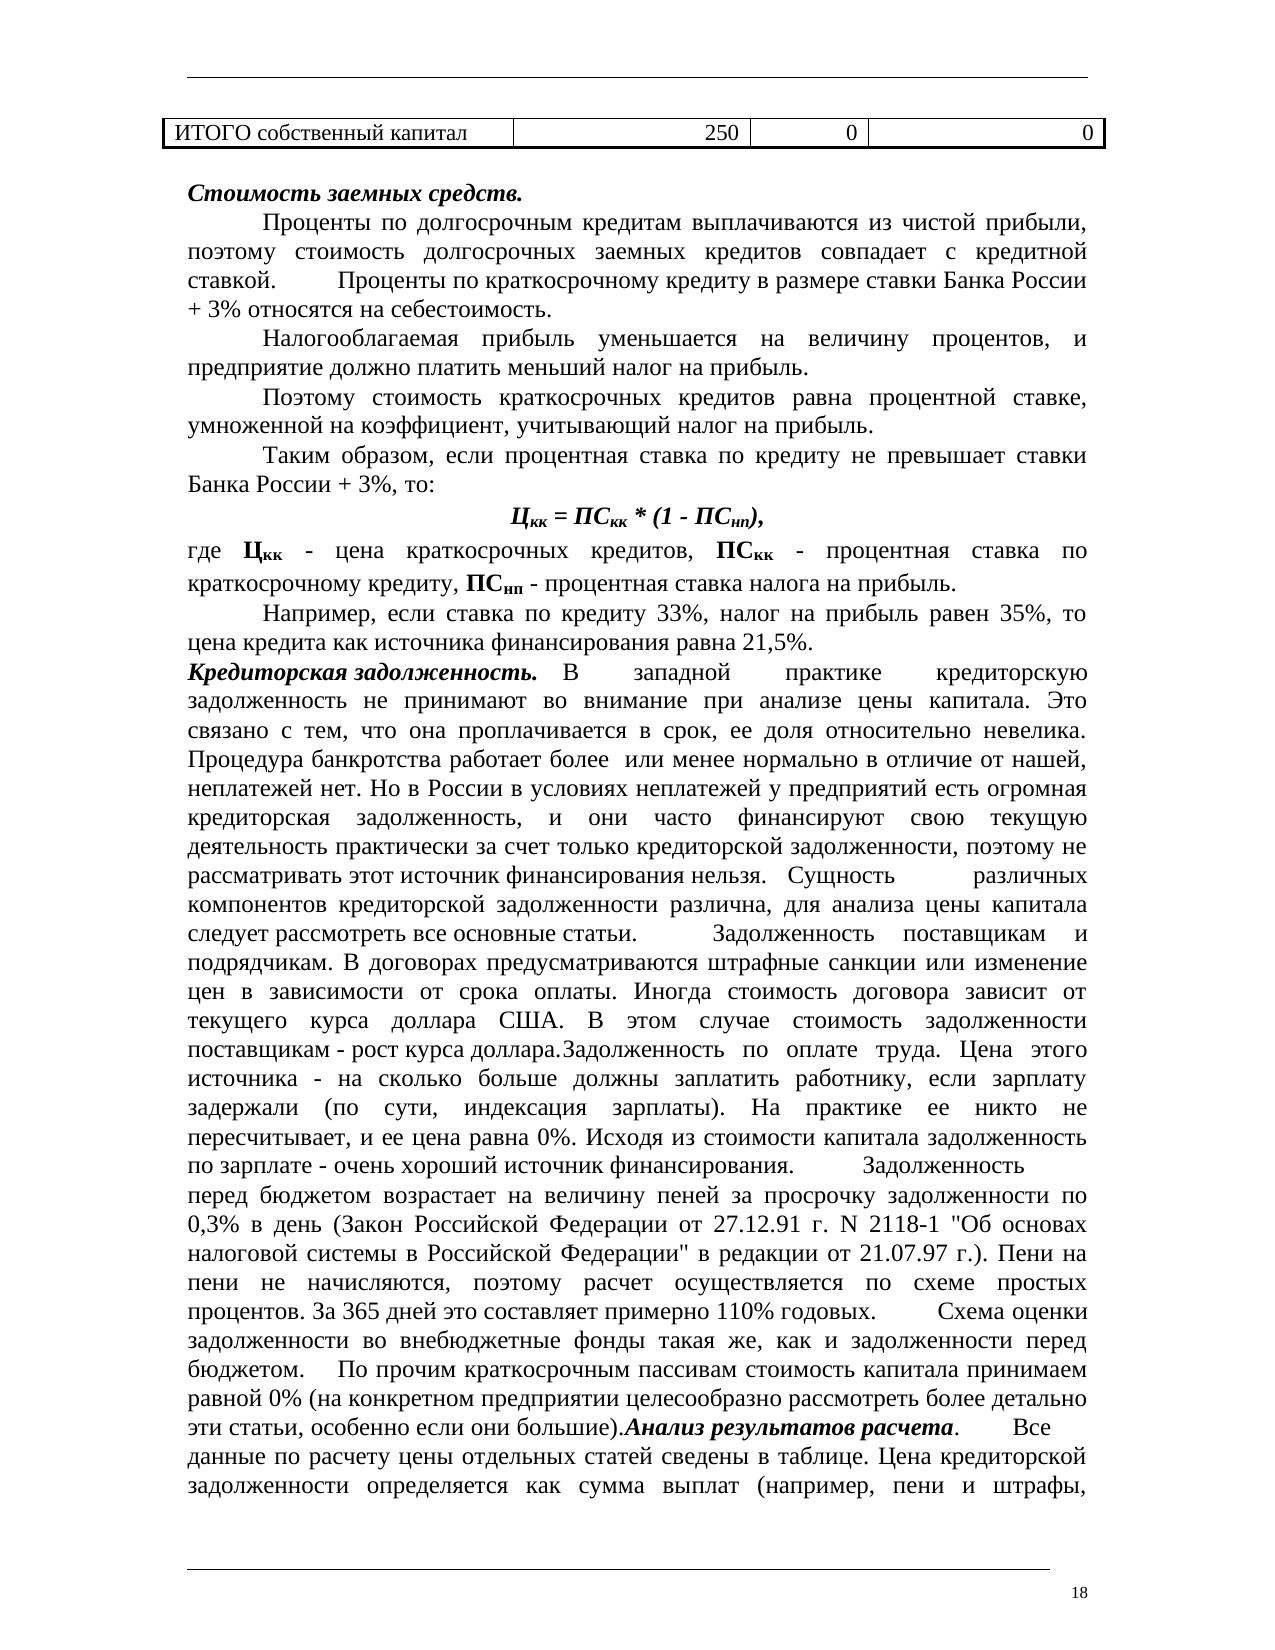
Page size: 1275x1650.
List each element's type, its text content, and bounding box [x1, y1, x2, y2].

text Проценты по долгосрочным кредитам выплачиваются из чистой прибыли, поэтому стоимость долгосрочных заемных кредитов совпадает с кредитной ставкой. Проценты по краткосрочному кредиту в размере ставки Банка России + 3% относятся на себестоимость. [187, 207, 1088, 323]
table_cell 0 [869, 119, 1103, 146]
text Поэтому стоимость краткосрочных кредитов равна процентной ставке, умноженной на коэффициент, учитывающий налог на прибыль. [187, 381, 1088, 439]
text Например, если ставка по кредиту 33%, налог на прибыль равен 35%, то цена кредита как источника финансирования равна 21,5%. [187, 598, 1088, 656]
text Стоимость заемных средств. [187, 178, 1088, 207]
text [187, 656, 1088, 1499]
table_cell 0 [751, 119, 868, 146]
table_cell 250 [514, 119, 750, 146]
text Налогооблагаемая прибыль уменьшается на величину процентов, и предприятие должно платить меньший налог на прибыль. [187, 323, 1088, 381]
text где Цкк - цена краткосрочных кредитов, ПСкк - процентная ставка по краткосрочному кредиту, ПСнп - процентная ставка налога на прибыль. [187, 531, 1088, 598]
text Таким образом, если процентная ставка по кредиту не превышает ставки Банка России + 3%, то: [187, 439, 1088, 498]
text Цкк = ПСкк * (1 - ПСнп), [187, 498, 1088, 531]
table_cell ИТОГО собственный капитал [165, 119, 513, 146]
